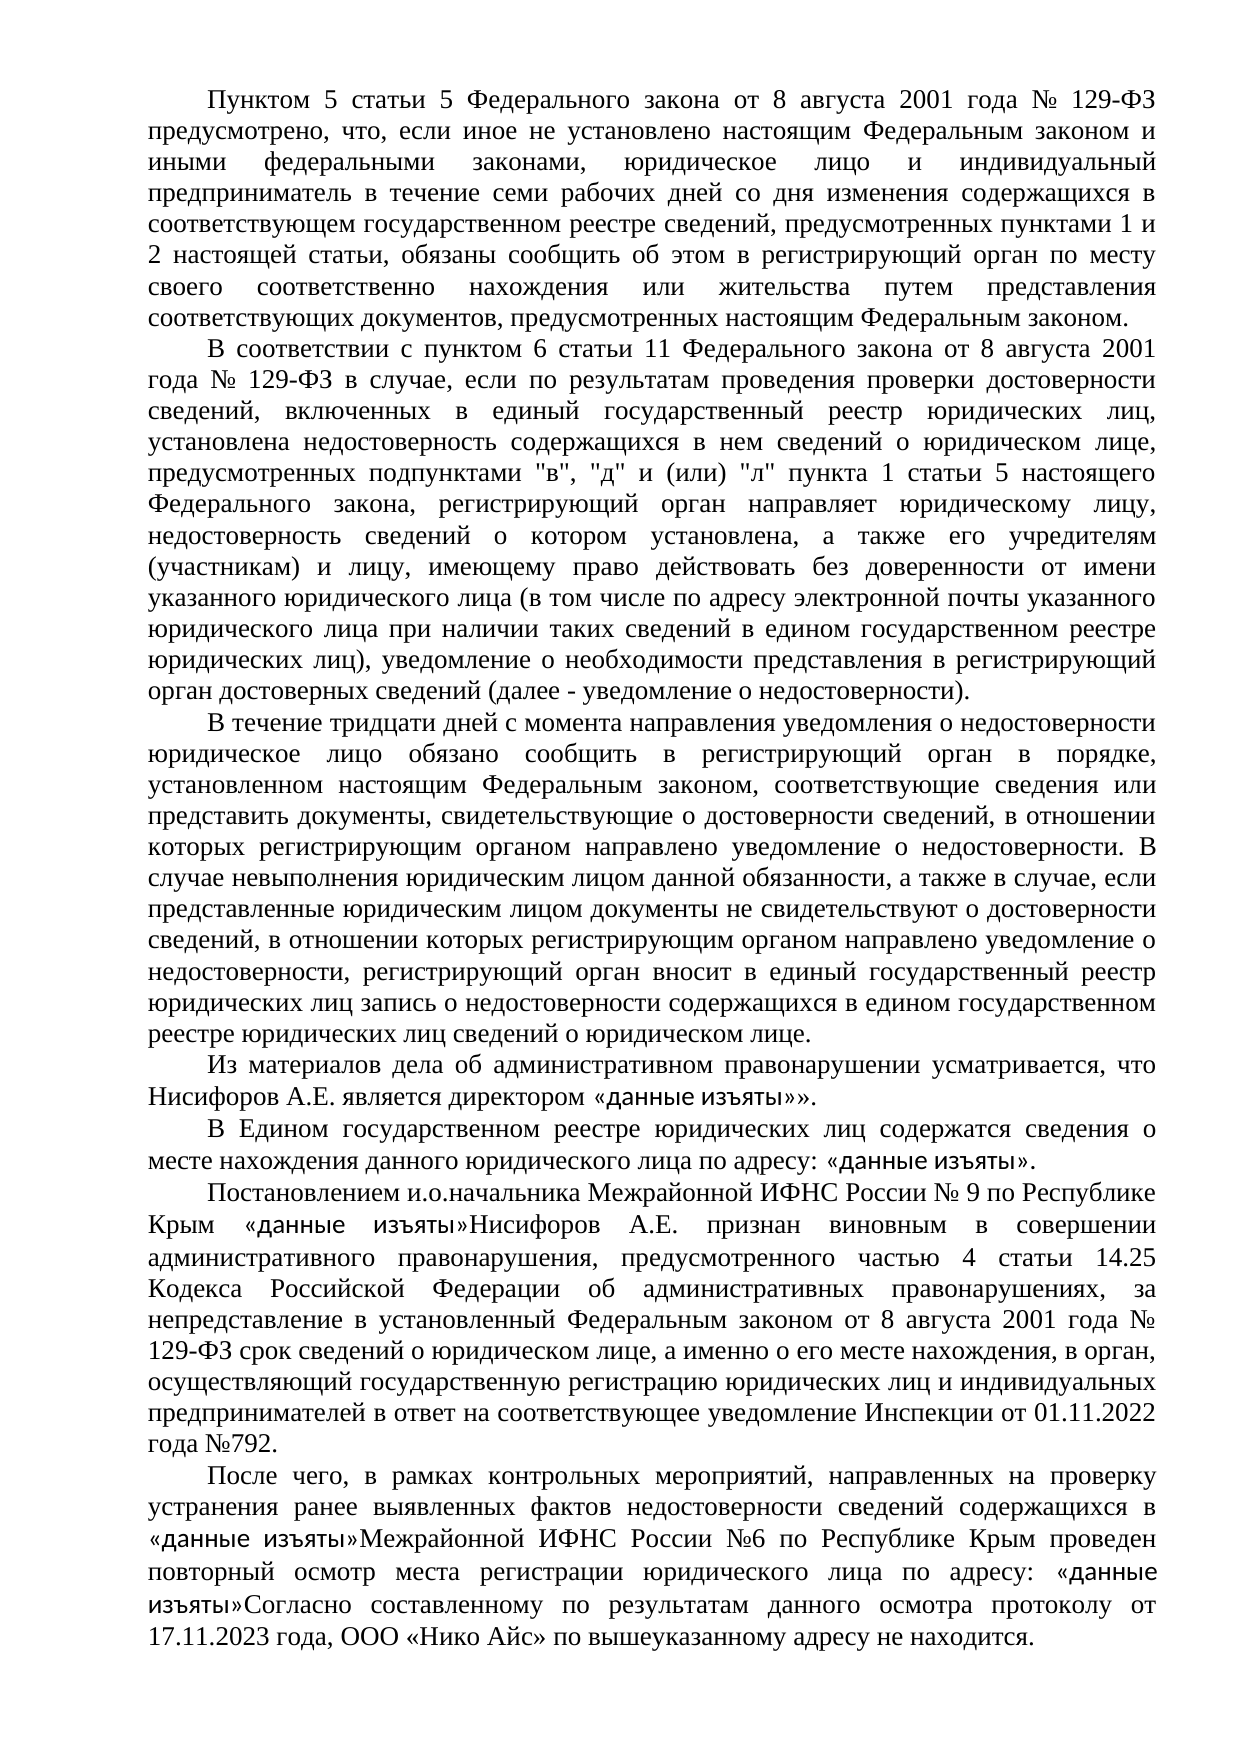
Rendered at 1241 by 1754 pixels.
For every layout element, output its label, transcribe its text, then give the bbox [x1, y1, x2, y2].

text Постановлением и.о.начальника Межрайонной ИФНС России № 9 по Республике Крым «данные изъяты»Нисифоров А.Е. признан виновным в совершении административного правонарушения, предусмотренного частью 4 статьи 14.25 Кодекса Российской Федерации об административных правонарушениях, за непредставление в установленный Федеральным законом от 8 августа 2001 года № 129-ФЗ срок сведений о юридическом лице, а именно о его месте нахождения, в орган, осуществляющий государственную регистрацию юридических лиц и индивидуальных предпринимателей в ответ на соответствующее уведомление Инспекции от 01.11.2022 года №792. [148, 1177, 1157, 1459]
text В Едином государственном реестре юридических лиц содержатся сведения о месте нахождения данного юридического лица по адресу: «данные изъяты». [148, 1112, 1157, 1177]
text Из материалов дела об административном правонарушении усматривается, что Нисифоров А.Е. является директором «данные изъяты»». [148, 1048, 1157, 1112]
text В соответствии с пунктом 6 статьи 11 Федерального закона от 8 августа 2001 года № 129-ФЗ в случае, если по результатам проведения проверки достоверности сведений, включенных в единый государственный реестр юридических лиц, установлена недостоверность содержащихся в нем сведений о юридическом лице, предусмотренных подпунктами "в", "д" и (или) "л" пункта 1 статьи 5 настоящего Федерального закона, регистрирующий орган направляет юридическому лицу, недостоверность сведений о котором установлена, а также его учредителям (участникам) и лицу, имеющему право действовать без доверенности от имени указанного юридического лица (в том числе по адресу электронной почты указанного юридического лица при наличии таких сведений в едином государственном реестре юридических лиц), уведомление о необходимости представления в регистрирующий орган достоверных сведений (далее - уведомление о недостоверности). [148, 332, 1157, 706]
text После чего, в рамках контрольных мероприятий, направленных на проверку устранения ранее выявленных фактов недостоверности сведений содержащихся в «данные изъяты»Межрайонной ИФНС России №6 по Республике Крым проведен повторный осмотр места регистрации юридического лица по адресу: «данные изъяты»Согласно составленному по результатам данного осмотра протоколу от 17.11.2023 года, ООО «Нико Айс» по вышеуказанному адресу не находится. [148, 1459, 1157, 1651]
text В течение тридцати дней с момента направления уведомления о недостоверности юридическое лицо обязано сообщить в регистрирующий орган в порядке, установленном настоящим Федеральным законом, соответствующие сведения или представить документы, свидетельствующие о достоверности сведений, в отношении которых регистрирующим органом направлено уведомление о недостоверности. В случае невыполнения юридическим лицом данной обязанности, а также в случае, если представленные юридическим лицом документы не свидетельствуют о достоверности сведений, в отношении которых регистрирующим органом направлено уведомление о недостоверности, регистрирующий орган вносит в единый государственный реестр юридических лиц запись о недостоверности содержащихся в едином государственном реестре юридических лиц сведений о юридическом лице. [148, 706, 1157, 1048]
text Пунктом 5 статьи 5 Федерального закона от 8 августа 2001 года № 129-ФЗ предусмотрено, что, если иное не установлено настоящим Федеральным законом и иными федеральными законами, юридическое лицо и индивидуальный предприниматель в течение семи рабочих дней со дня изменения содержащихся в соответствующем государственном реестре сведений, предусмотренных пунктами 1 и 2 настоящей статьи, обязаны сообщить об этом в регистрирующий орган по месту своего соответственно нахождения или жительства путем представления соответствующих документов, предусмотренных настоящим Федеральным законом. [148, 83, 1157, 332]
